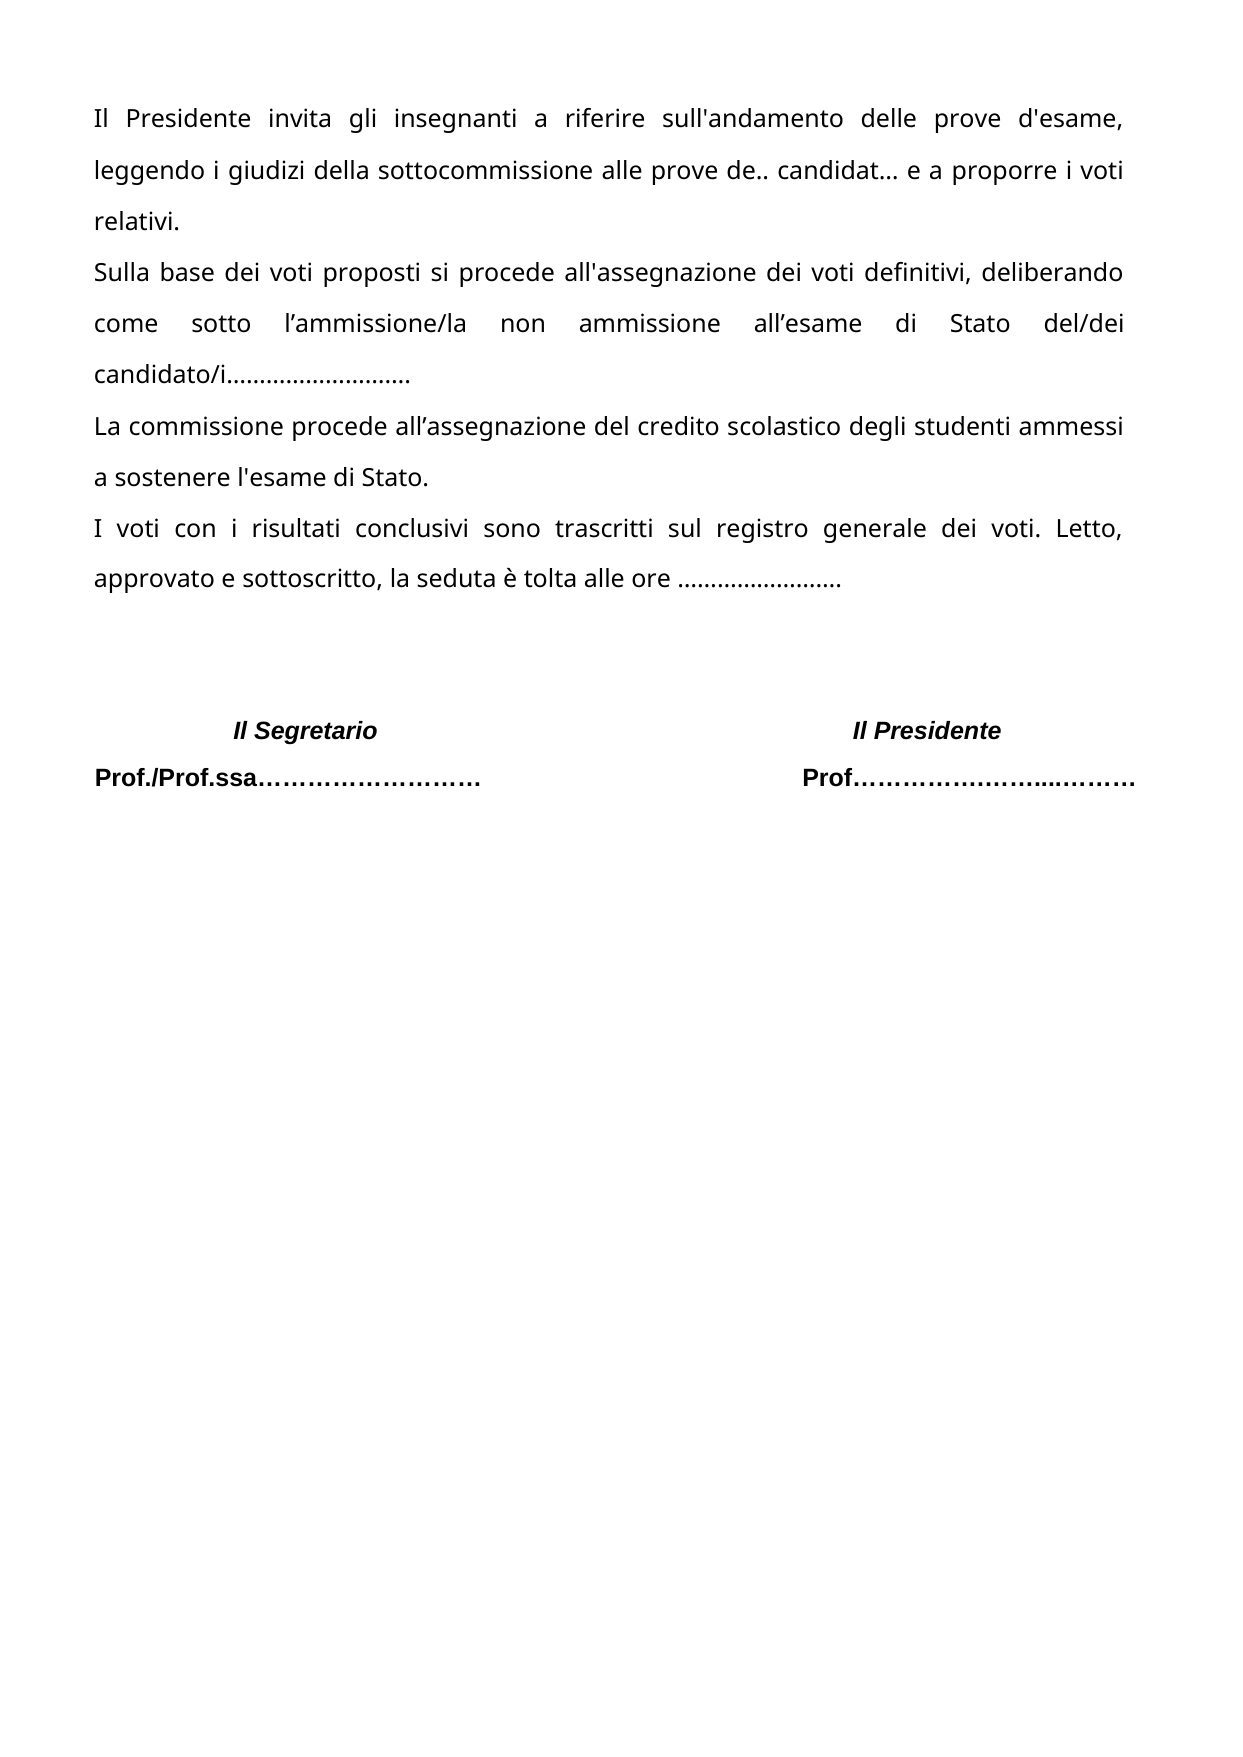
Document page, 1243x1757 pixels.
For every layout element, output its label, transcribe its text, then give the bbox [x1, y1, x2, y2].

text La commissione procede all’assegnazione del credito scolastico degli studenti ammessi a sostenere l'esame di Stato. [94, 408, 1125, 493]
text Sulla base dei voti proposti si procede all'assegnazione dei voti definitivi, deliberando come sotto l’ammissione/la non ammissione all’esame di Stato del/dei candidato/i………………………. [94, 255, 1125, 391]
text Il Segretario Il Presidente [86, 716, 1149, 745]
text I voti con i risultati conclusivi sono trascritti sul registro generale dei voti. Letto, approvato e sottoscritto, la seduta è tolta alle ore ……………………. [94, 510, 1124, 595]
text Il Presidente invita gli insegnanti a riferire sull'andamento delle prove d'esame, leggendo i giudizi della sottocommissione alle prove de.. candidat… e a proporre i voti relativi. [94, 101, 1124, 238]
subtitle Prof./Prof.ssa……………………… Prof…………….……....……… [83, 763, 1148, 792]
